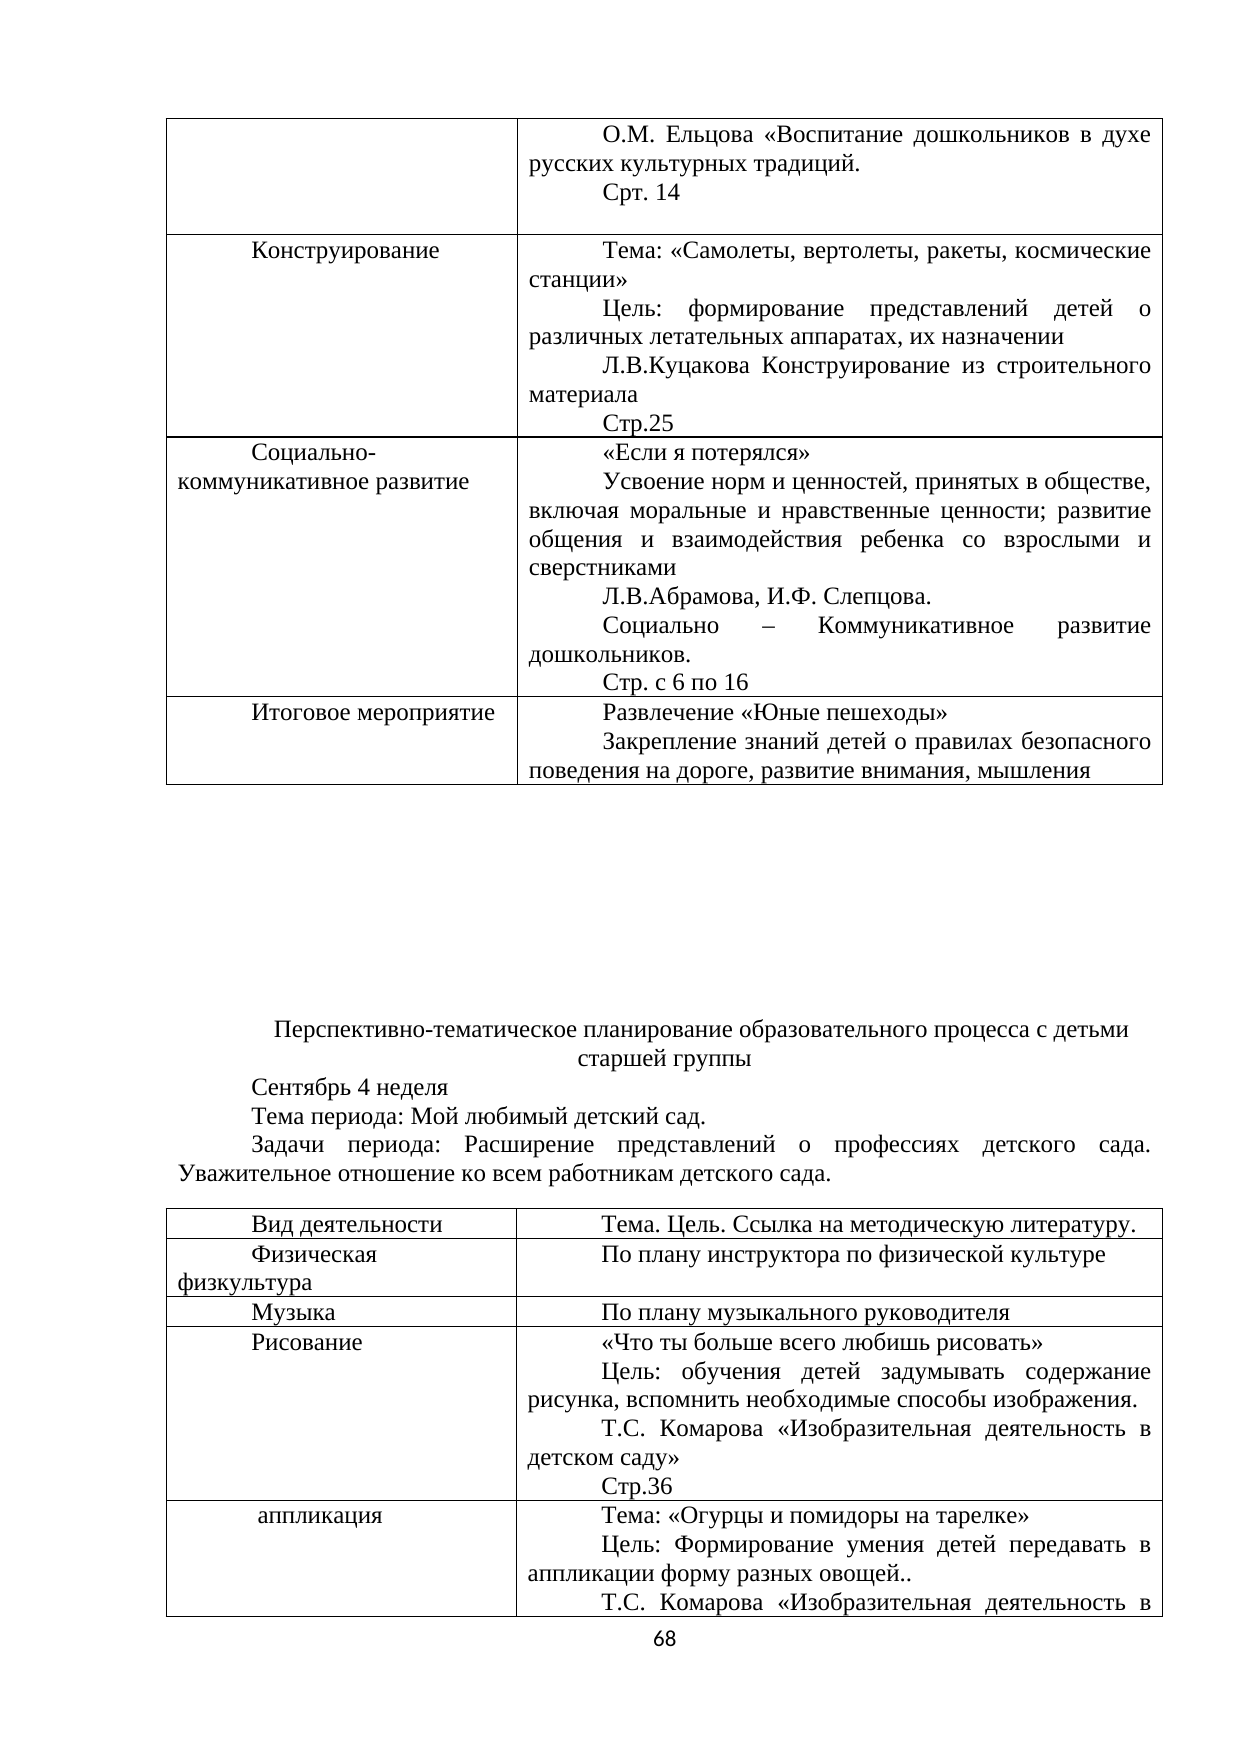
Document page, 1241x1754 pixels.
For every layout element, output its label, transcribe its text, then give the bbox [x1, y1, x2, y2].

table_cell «Что ты больше всего любишь рисовать» Цель: обучения детей задумывать содержание рисунка, вспомнить необходимые способы изображения. Т.С. Комарова «Изобразительная деятельность в детском саду» Стр.36 [517, 1327, 1162, 1499]
table_header Тема. Цель. Ссылка на методическую литературу. [517, 1209, 1162, 1238]
table_cell Конструирование [167, 235, 517, 436]
table_cell Рисование [167, 1327, 516, 1499]
table_cell аппликация [167, 1501, 516, 1616]
table_cell Тема: «Самолеты, вертолеты, ракеты, космические станции» Цель: формирование представлений детей о различных летательных аппаратах, их назначении Л.В.Куцакова Конструирование из строительного материала Стр.25 [518, 235, 1162, 436]
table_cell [518, 119, 1162, 234]
table_cell По плану музыкального руководителя [517, 1297, 1162, 1326]
table_cell Развлечение «Юные пешеходы» Закрепление знаний детей о правилах безопасного поведения на дороге, развитие внимания, мышления [518, 697, 1162, 783]
table_cell «Если я потерялся» Усвоение норм и ценностей, принятых в обществе, включая моральные и нравственные ценности; развитие общения и взаимодействия ребенка со взрослыми и сверстниками Л.В.Абрамова, И.Ф. Слепцова. Социально – Коммуникативное развитие дошкольников. Стр. с 6 по 16 [518, 438, 1162, 696]
table_cell Социально-коммуникативное развитие [167, 438, 517, 696]
text Тема периода: Мой любимый детский сад. [177, 1101, 1152, 1129]
text Сентябрь 4 неделя [177, 1072, 1152, 1101]
table_cell Музыка [167, 1297, 516, 1326]
table_header Вид деятельности [167, 1209, 516, 1238]
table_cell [517, 1501, 1162, 1616]
table_cell Физическая физкультура [167, 1239, 516, 1296]
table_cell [167, 119, 517, 234]
table_cell Итоговое мероприятие [167, 697, 517, 783]
text Перспективно-тематическое планирование образовательного процесса с детьми старшей группы [177, 1014, 1152, 1072]
table_cell По плану инструктора по физической культуре [517, 1239, 1162, 1296]
text Задачи периода: Расширение представлений о профессиях детского сада. Уважительное отношение ко всем работникам детского сада. [177, 1129, 1152, 1187]
